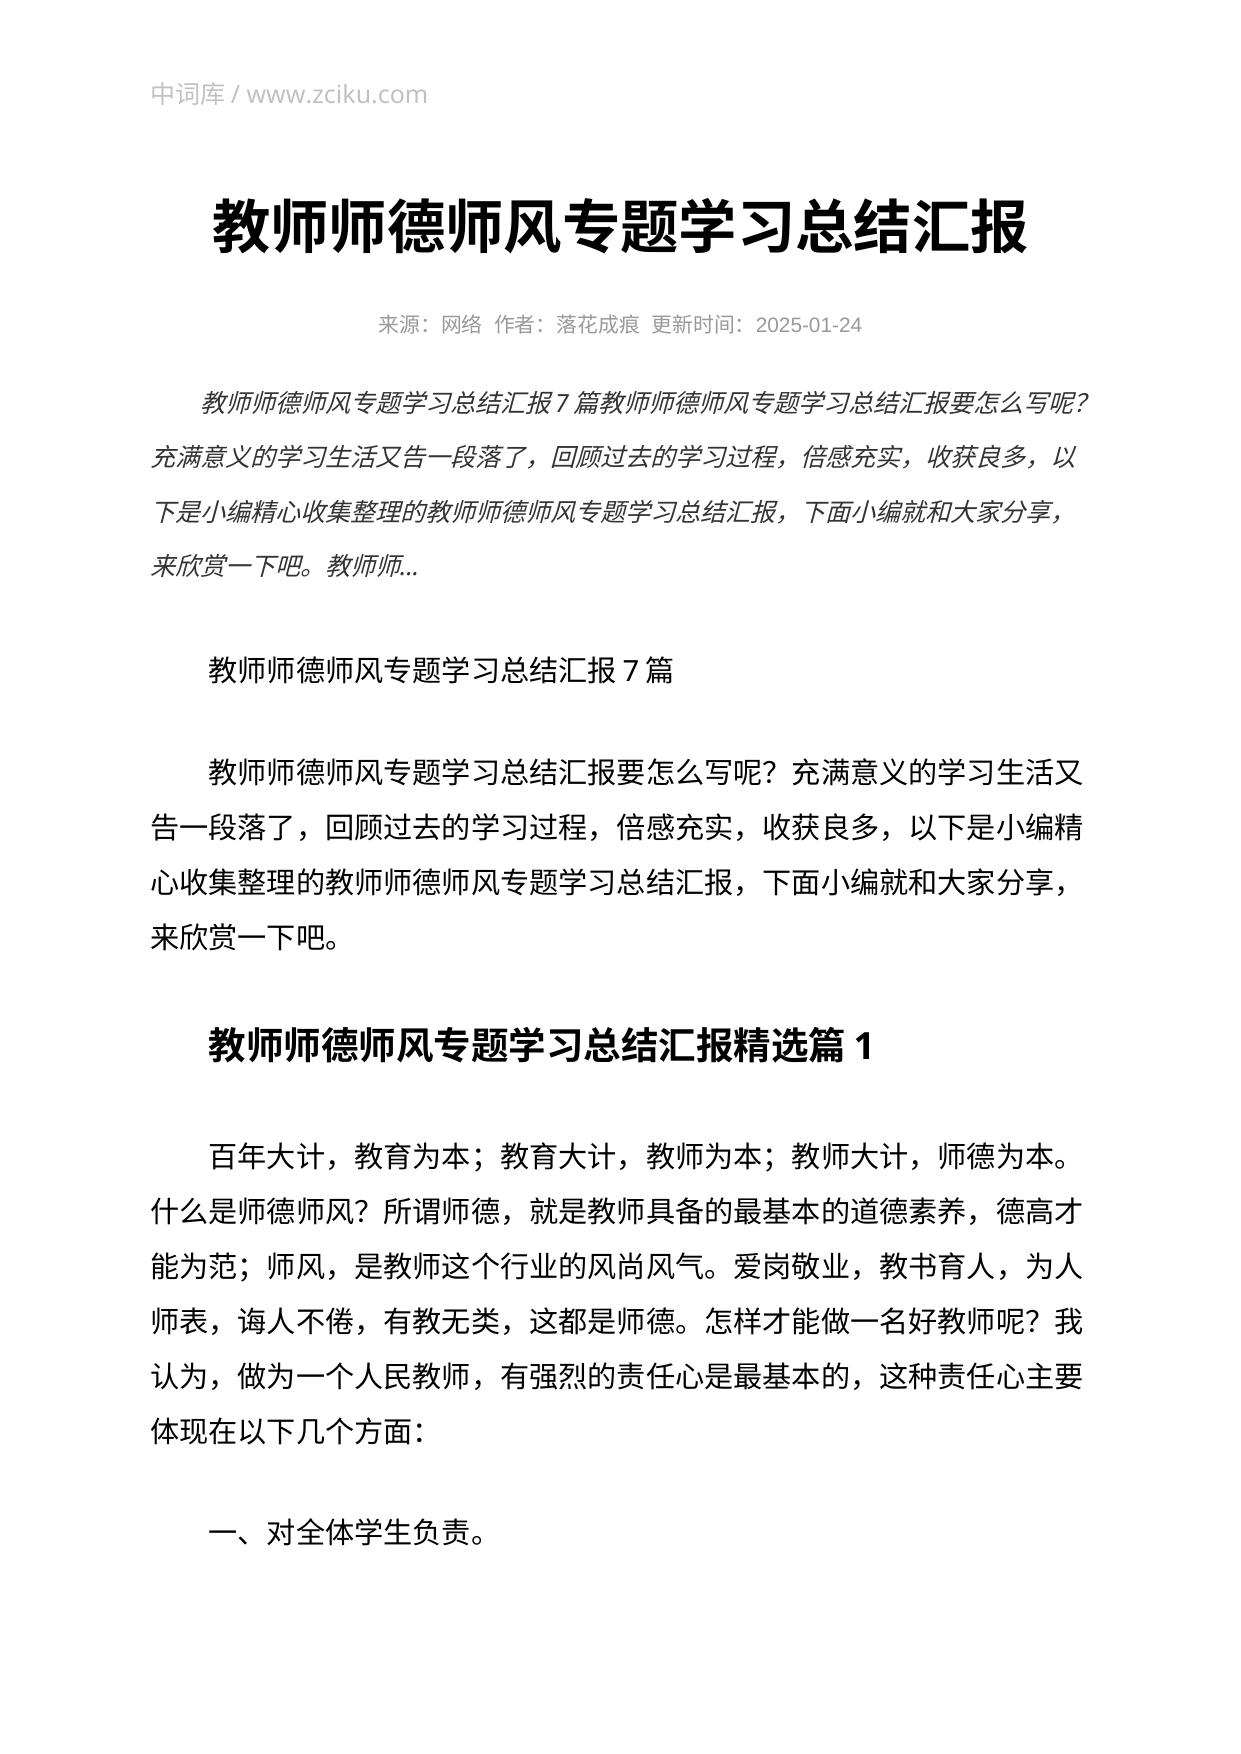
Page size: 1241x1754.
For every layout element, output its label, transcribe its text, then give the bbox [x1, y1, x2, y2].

text 百年大计，教育为本；教育大计，教师为本；教师大计，师德为本。什么是师德师风？所谓师德，就是教师具备的最基本的道德素养，德高才能为范；师风，是教师这个行业的风尚风气。爱岗敬业，教书育人，为人师表，诲人不倦，有教无类，这都是师德。怎样才能做一名好教师呢？我认为，做为一个人民教师，有强烈的责任心是最基本的，这种责任心主要体现在以下几个方面： [150, 1134, 1090, 1451]
text 一、对全体学生负责。 [150, 1510, 1090, 1552]
text 来源：网络 作者：落花成痕 更新时间：2025-01-24 [150, 313, 1090, 337]
text 教师师德师风专题学习总结汇报要怎么写呢？充满意义的学习生活又告一段落了，回顾过去的学习过程，倍感充实，收获良多，以下是小编精心收集整理的教师师德师风专题学习总结汇报，下面小编就和大家分享，来欣赏一下吧。 [150, 750, 1090, 957]
text 教师师德师风专题学习总结汇报7篇 [150, 648, 1090, 690]
text 教师师德师风专题学习总结汇报7篇教师师德师风专题学习总结汇报要怎么写呢？充满意义的学习生活又告一段落了，回顾过去的学习过程，倍感充实，收获良多，以下是小编精心收集整理的教师师德师风专题学习总结汇报，下面小编就和大家分享，来欣赏一下吧。教师师... [150, 383, 1090, 583]
subtitle 教师师德师风专题学习总结汇报 [150, 181, 1090, 266]
text 教师师德师风专题学习总结汇报精选篇1 [150, 1016, 1090, 1071]
